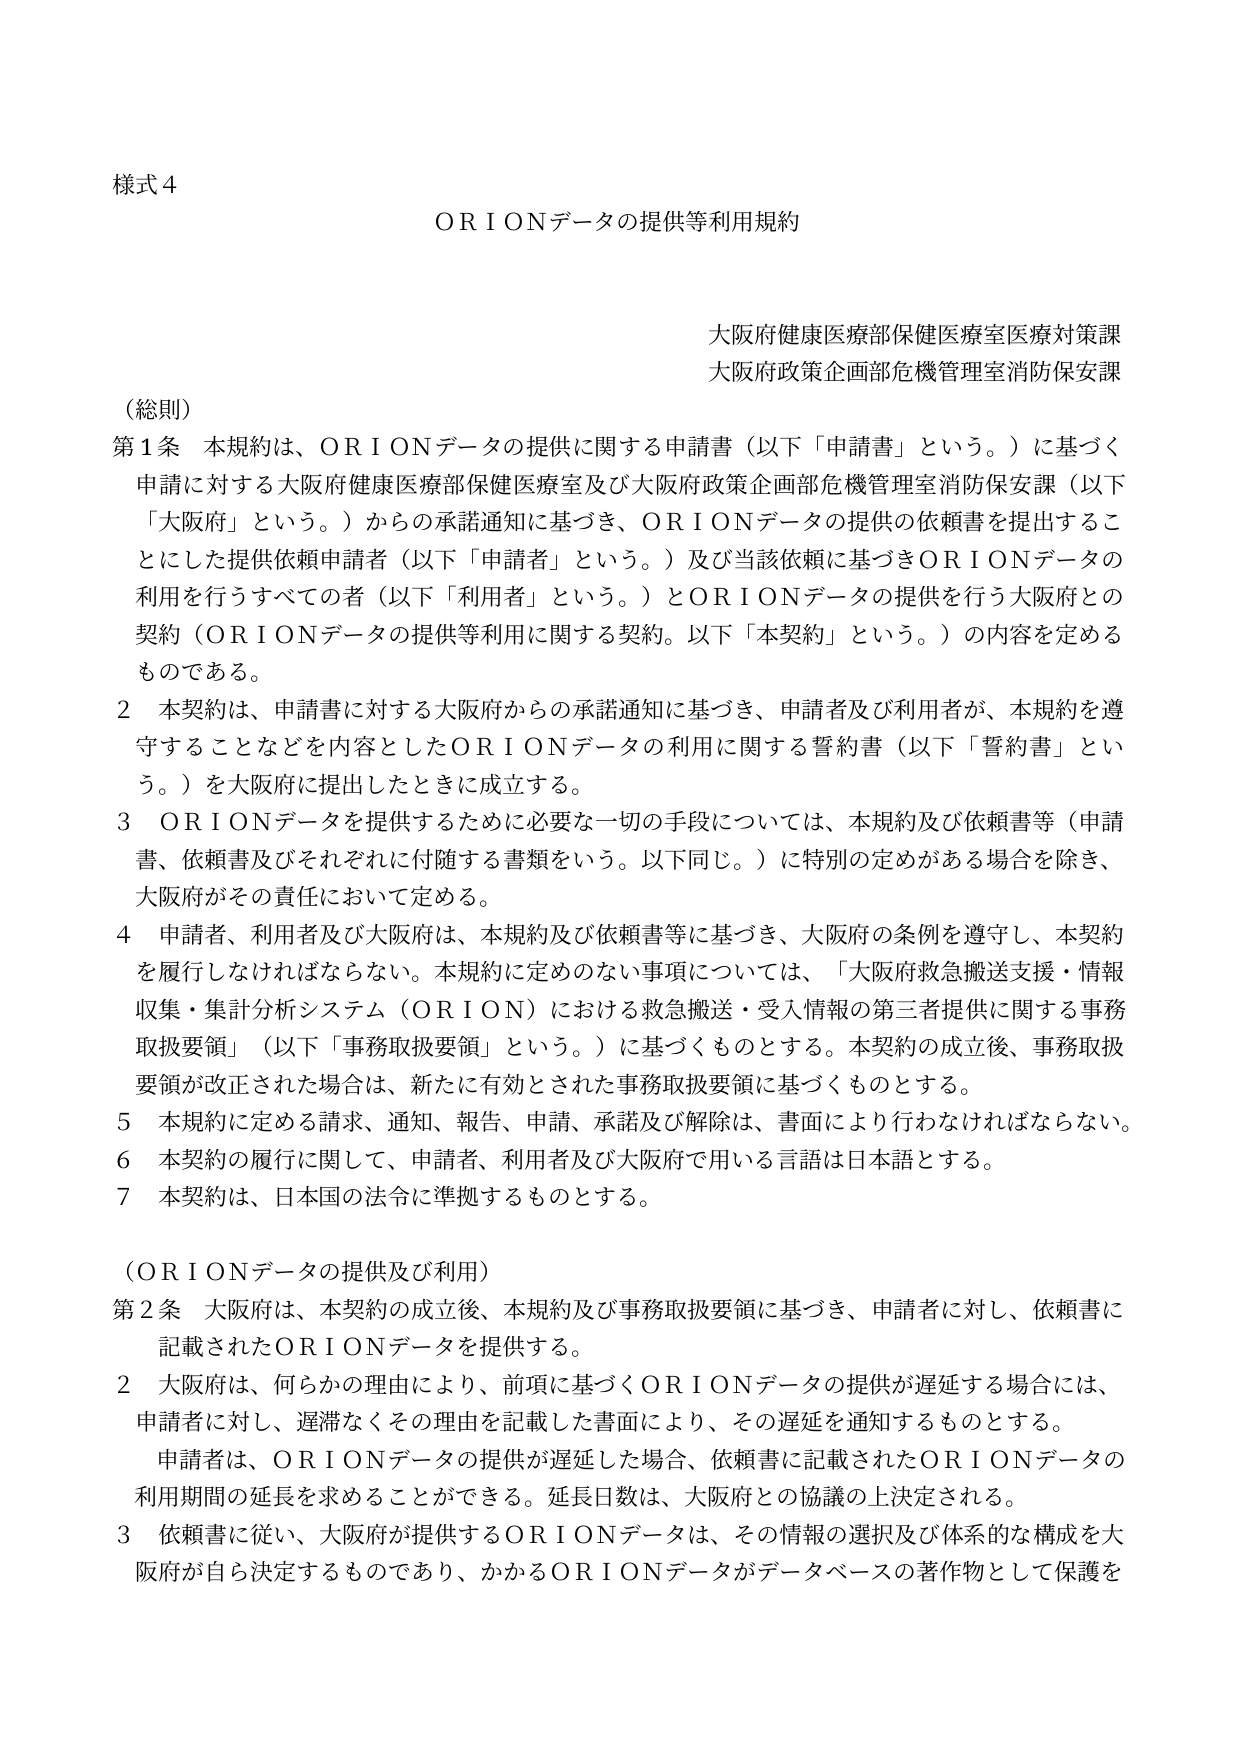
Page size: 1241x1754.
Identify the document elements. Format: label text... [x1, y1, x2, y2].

text ２ 大阪府は、何らかの理由により、前項に基づくＯＲＩＯＮデータの提供が遅延する場合には、 [112, 1364, 1128, 1402]
text 第1条 本規約は、ＯＲＩＯＮデータの提供に関する申請書（以下「申請書」という。）に基づく申請に対する大阪府健康医療部保健医療室及び大阪府政策企画部危機管理室消防保安課（以下「大阪府」という。）からの承諾通知に基づき、ＯＲＩＯＮデータの提供の依頼書を提出することにした提供依頼申請者（以下「申請者」という。）及び当該依頼に基づきＯＲＩＯＮデータの利用を行うすべての者（以下「利用者」という。）とＯＲＩＯＮデータの提供を行う大阪府との契約（ＯＲＩＯＮデータの提供等利用に関する契約。以下「本契約」という。）の内容を定めるものである。 [112, 427, 1128, 689]
text 大阪府健康医療部保健医療室医療対策課 [112, 314, 1128, 352]
text 様式４ [112, 164, 1128, 202]
text ＯＲＩＯＮデータの提供等利用規約 [112, 202, 1128, 239]
text ３ ＯＲＩＯＮデータを提供するために必要な一切の手段については、本規約及び依頼書等（申請書、依頼書及びそれぞれに付随する書類をいう。以下同じ。）に特別の定めがある場合を除き、大阪府がその責任において定める。 [112, 802, 1128, 914]
text 申請者は、ＯＲＩＯＮデータの提供が遅延した場合、依頼書に記載されたＯＲＩＯＮデータの利用期間の延長を求めることができる。延長日数は、大阪府との協議の上決定される。 [134, 1439, 1128, 1514]
text 申請者に対し、遅滞なくその理由を記載した書面により、その遅延を通知するものとする。 [112, 1402, 1128, 1439]
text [112, 1514, 1128, 1589]
text （総則） [112, 389, 1128, 427]
text （ＯＲＩＯＮデータの提供及び利用） [112, 1252, 1128, 1289]
text ４ 申請者、利用者及び大阪府は、本規約及び依頼書等に基づき、大阪府の条例を遵守し、本契約を履行しなければならない。本規約に定めのない事項については、「大阪府救急搬送支援・情報収集・集計分析システム（ＯＲＩＯＮ）における救急搬送・受入情報の第三者提供に関する事務取扱要領」（以下「事務取扱要領」という。）に基づくものとする。本契約の成立後、事務取扱要領が改正された場合は、新たに有効とされた事務取扱要領に基づくものとする。 [112, 914, 1128, 1102]
text 大阪府政策企画部危機管理室消防保安課 [112, 352, 1128, 389]
text ５ 本規約に定める請求、通知、報告、申請、承諾及び解除は、書面により行わなければならない。 [112, 1102, 1128, 1139]
text ６ 本契約の履行に関して、申請者、利用者及び大阪府で用いる言語は日本語とする。 [112, 1139, 1128, 1177]
text ２ 本契約は、申請書に対する大阪府からの承諾通知に基づき、申請者及び利用者が、本規約を遵守することなどを内容としたＯＲＩＯＮデータの利用に関する誓約書（以下「誓約書」という。）を大阪府に提出したときに成立する。 [112, 689, 1128, 802]
text 第２条 大阪府は、本契約の成立後、本規約及び事務取扱要領に基づき、申請者に対し、依頼書に記載されたＯＲＩＯＮデータを提供する。 [112, 1289, 1128, 1364]
text ７ 本契約は、日本国の法令に準拠するものとする。 [112, 1177, 1128, 1214]
